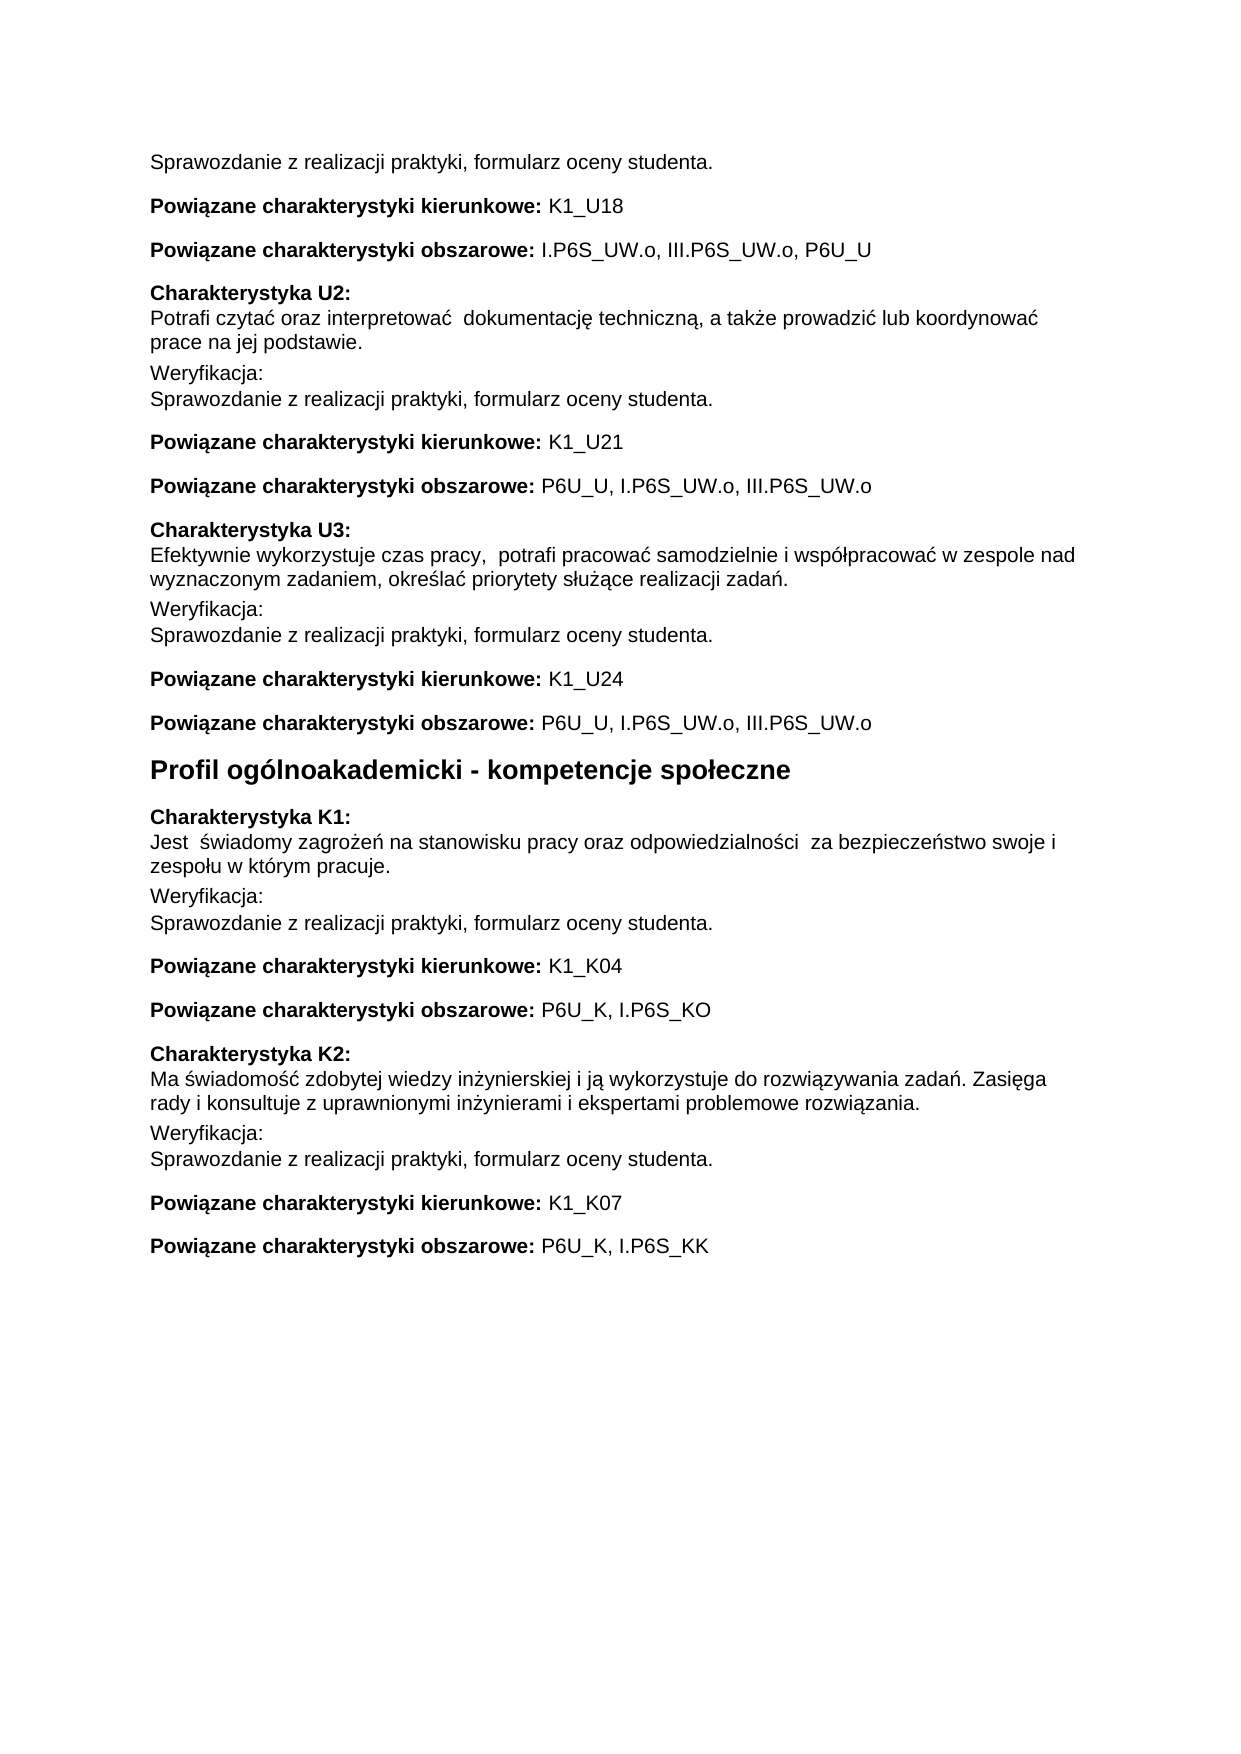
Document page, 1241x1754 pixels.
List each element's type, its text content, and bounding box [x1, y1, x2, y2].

text Charakterystyka K1: [150, 805, 1090, 829]
text Weryfikacja: [150, 1121, 1090, 1145]
text Powiązane charakterystyki obszarowe: P6U_K, I.P6S_KK [150, 1234, 1090, 1258]
text Sprawozdanie z realizacji praktyki, formularz oceny studenta. [150, 1147, 1090, 1171]
text Weryfikacja: [150, 360, 1090, 384]
text Powiązane charakterystyki obszarowe: P6U_K, I.P6S_KO [150, 998, 1090, 1022]
text Ma świadomość zdobytej wiedzy inżynierskiej i ją wykorzystuje do rozwiązywania zadań. Zasięga rady i konsultuje z uprawnionymi inżynierami i ekspertami problemowe rozwiązania. [150, 1067, 1090, 1114]
text Potrafi czytać oraz interpretować dokumentację techniczną, a także prowadzić lub koordynować prace na jej podstawie. [150, 306, 1090, 354]
text Sprawozdanie z realizacji praktyki, formularz oceny studenta. [150, 386, 1090, 410]
text Powiązane charakterystyki kierunkowe: K1_U18 [150, 194, 1090, 218]
text Powiązane charakterystyki obszarowe: P6U_U, I.P6S_UW.o, III.P6S_UW.o [150, 474, 1090, 498]
text Charakterystyka K2: [150, 1042, 1090, 1066]
text Sprawozdanie z realizacji praktyki, formularz oceny studenta. [150, 150, 1090, 174]
text Charakterystyka U3: [150, 518, 1090, 542]
text Powiązane charakterystyki kierunkowe: K1_K07 [150, 1191, 1090, 1214]
text Powiązane charakterystyki obszarowe: P6U_U, I.P6S_UW.o, III.P6S_UW.o [150, 710, 1090, 734]
text Powiązane charakterystyki kierunkowe: K1_U24 [150, 667, 1090, 691]
text Powiązane charakterystyki kierunkowe: K1_U21 [150, 430, 1090, 454]
text Weryfikacja: [150, 597, 1090, 621]
text Jest świadomy zagrożeń na stanowisku pracy oraz odpowiedzialności za bezpieczeństwo swoje i zespołu w którym pracuje. [150, 830, 1090, 878]
text Efektywnie wykorzystuje czas pracy, potrafi pracować samodzielnie i współpracować w zespole nad wyznaczonym zadaniem, określać priorytety służące realizacji zadań. [150, 543, 1090, 591]
text Weryfikacja: [150, 884, 1090, 908]
text Sprawozdanie z realizacji praktyki, formularz oceny studenta. [150, 910, 1090, 934]
subtitle Profil ogólnoakademicki - kompetencje społeczne [150, 754, 1090, 785]
text Powiązane charakterystyki obszarowe: I.P6S_UW.o, III.P6S_UW.o, P6U_U [150, 237, 1090, 261]
text Sprawozdanie z realizacji praktyki, formularz oceny studenta. [150, 623, 1090, 647]
text Charakterystyka U2: [150, 281, 1090, 305]
text Powiązane charakterystyki kierunkowe: K1_K04 [150, 954, 1090, 978]
